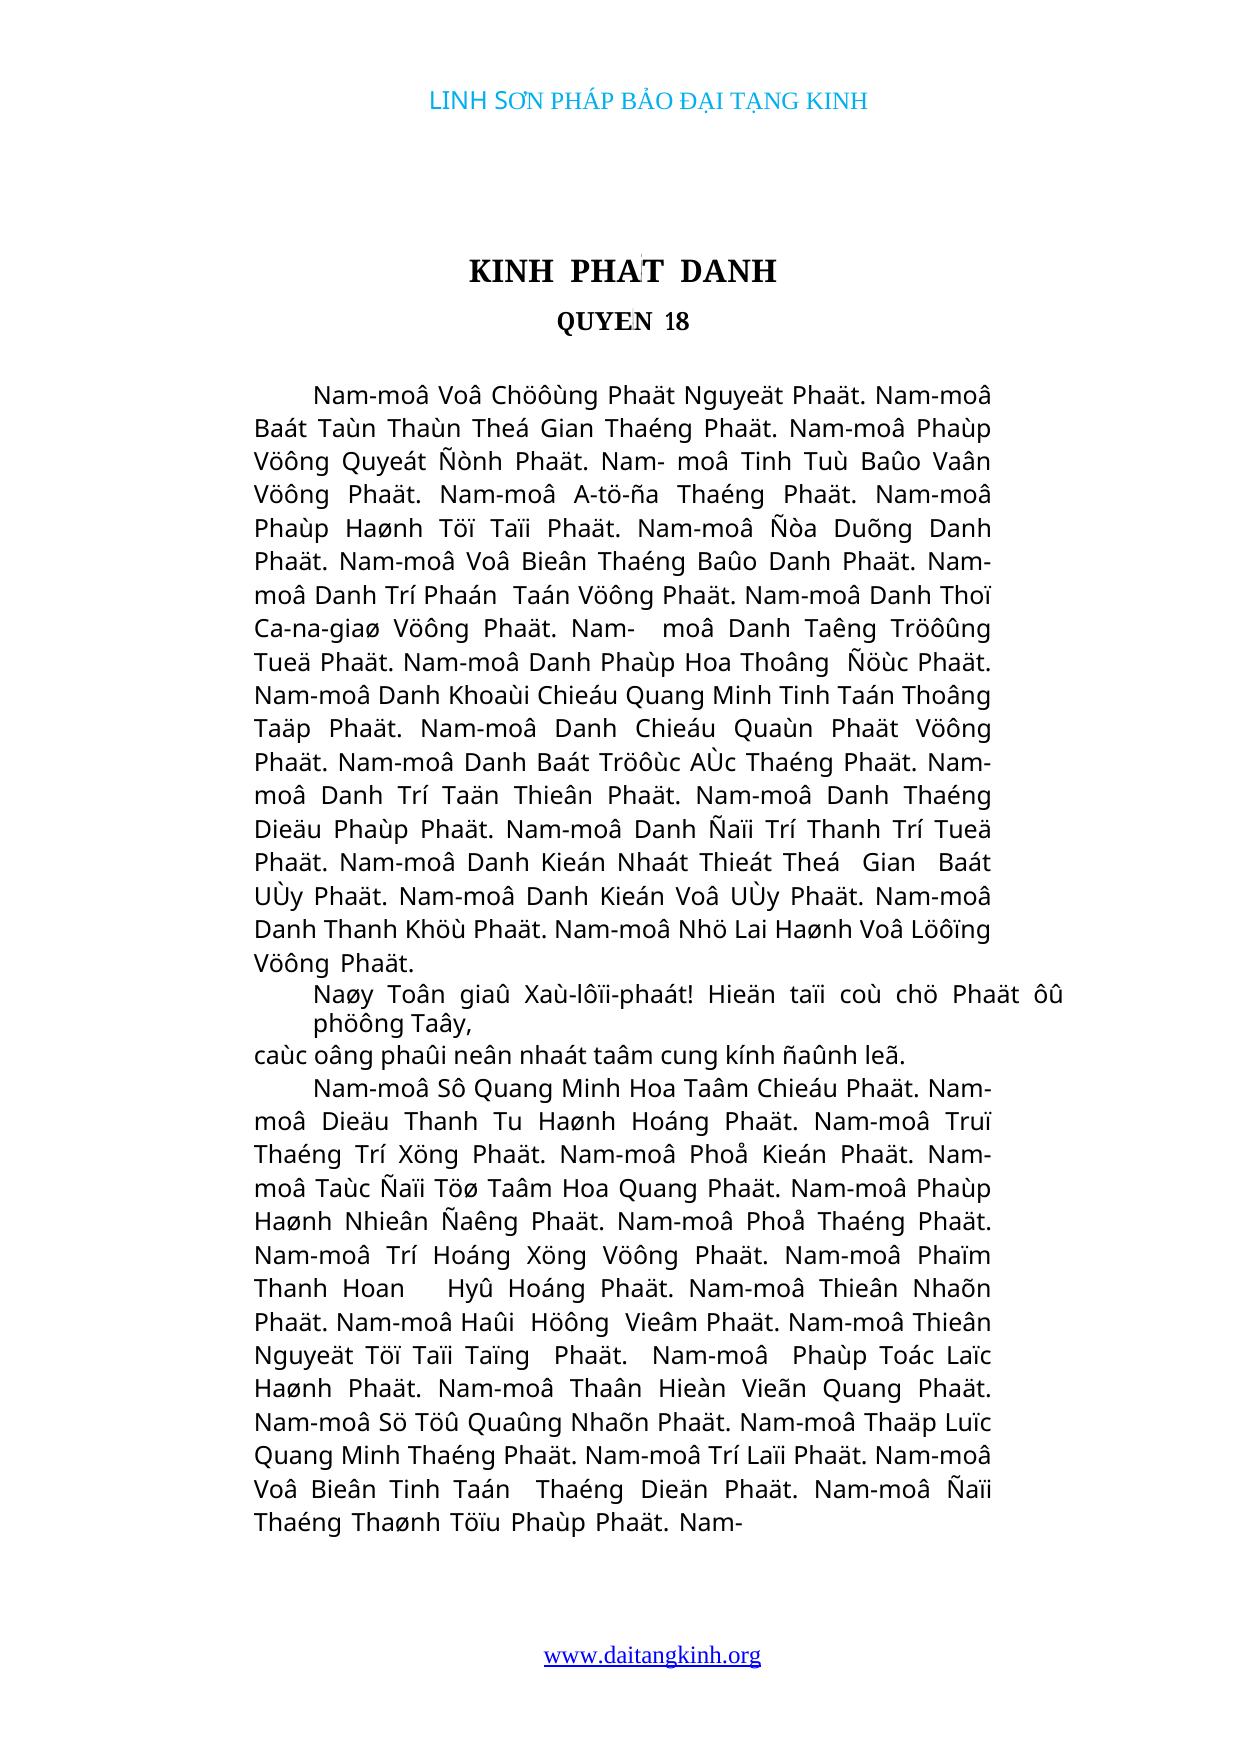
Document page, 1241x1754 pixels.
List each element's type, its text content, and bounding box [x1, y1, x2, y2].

text caùc oâng phaûi neân nhaát taâm cung kính ñaûnh leã. [254, 1039, 1065, 1071]
text Nam-moâ Sô Quang Minh Hoa Taâm Chieáu Phaät. Nam-moâ Dieäu Thanh Tu Haønh Hoáng Phaät. Nam-moâ Truï Thaéng Trí Xöng Phaät. Nam-moâ Phoå Kieán Phaät. Nam-moâ Taùc Ñaïi Töø Taâm Hoa Quang Phaät. Nam-moâ Phaùp Haønh Nhieân Ñaêng Phaät. Nam-moâ Phoå Thaéng Phaät. Nam-moâ Trí Hoáng Xöng Vöông Phaät. Nam-moâ Phaïm Thanh Hoan Hyû Hoáng Phaät. Nam-moâ Thieân Nhaõn Phaät. Nam-moâ Haûi Höông Vieâm Phaät. Nam-moâ Thieân Nguyeät Töï Taïi Taïng Phaät. Nam-moâ Phaùp Toác Laïc Haønh Phaät. Nam-moâ Thaân Hieàn Vieãn Quang Phaät. Nam-moâ Sö Töû Quaûng Nhaõn Phaät. Nam-moâ Thaäp Luïc Quang Minh Thaéng Phaät. Nam-moâ Trí Laïi Phaät. Nam-moâ Voâ Bieân Tinh Taán Thaéng Dieän Phaät. Nam-moâ Ñaïi Thaéng Thaønh Töïu Phaùp Phaät. Nam- [254, 1071, 992, 1539]
text www.daitangkinh.org [466, 1640, 838, 1669]
subtitle QUYEÅN 18 [466, 303, 780, 337]
text Nam-moâ Voâ Chöôùng Phaät Nguyeät Phaät. Nam-moâ Baát Taùn Thaùn Theá Gian Thaéng Phaät. Nam-moâ Phaùp Vöông Quyeát Ñònh Phaät. Nam- moâ Tinh Tuù Baûo Vaân Vöông Phaät. Nam-moâ A-tö-ña Thaéng Phaät. Nam-moâ Phaùp Haønh Töï Taïi Phaät. Nam-moâ Ñòa Duõng Danh Phaät. Nam-moâ Voâ Bieân Thaéng Baûo Danh Phaät. Nam-moâ Danh Trí Phaán Taán Vöông Phaät. Nam-moâ Danh Thoï Ca-na-giaø Vöông Phaät. Nam- moâ Danh Taêng Tröôûng Tueä Phaät. Nam-moâ Danh Phaùp Hoa Thoâng Ñöùc Phaät. Nam-moâ Danh Khoaùi Chieáu Quang Minh Tinh Taán Thoâng Taäp Phaät. Nam-moâ Danh Chieáu Quaùn Phaät Vöông Phaät. Nam-moâ Danh Baát Tröôùc AÙc Thaéng Phaät. Nam-moâ Danh Trí Taän Thieân Phaät. Nam-moâ Danh Thaéng Dieäu Phaùp Phaät. Nam-moâ Danh Ñaïi Trí Thanh Trí Tueä Phaät. Nam-moâ Danh Kieán Nhaát Thieát Theá Gian Baát UÙy Phaät. Nam-moâ Danh Kieán Voâ UÙy Phaät. Nam-moâ Danh Thanh Khöù Phaät. Nam-moâ Nhö Lai Haønh Voâ Löôïng Vöông Phaät. [254, 377, 992, 979]
text Naøy Toân giaû Xaù-lôïi-phaát! Hieän taïi coù chö Phaät ôû phöông Taây, [313, 979, 1065, 1039]
title KINH PHAÄT DANH [466, 249, 779, 291]
